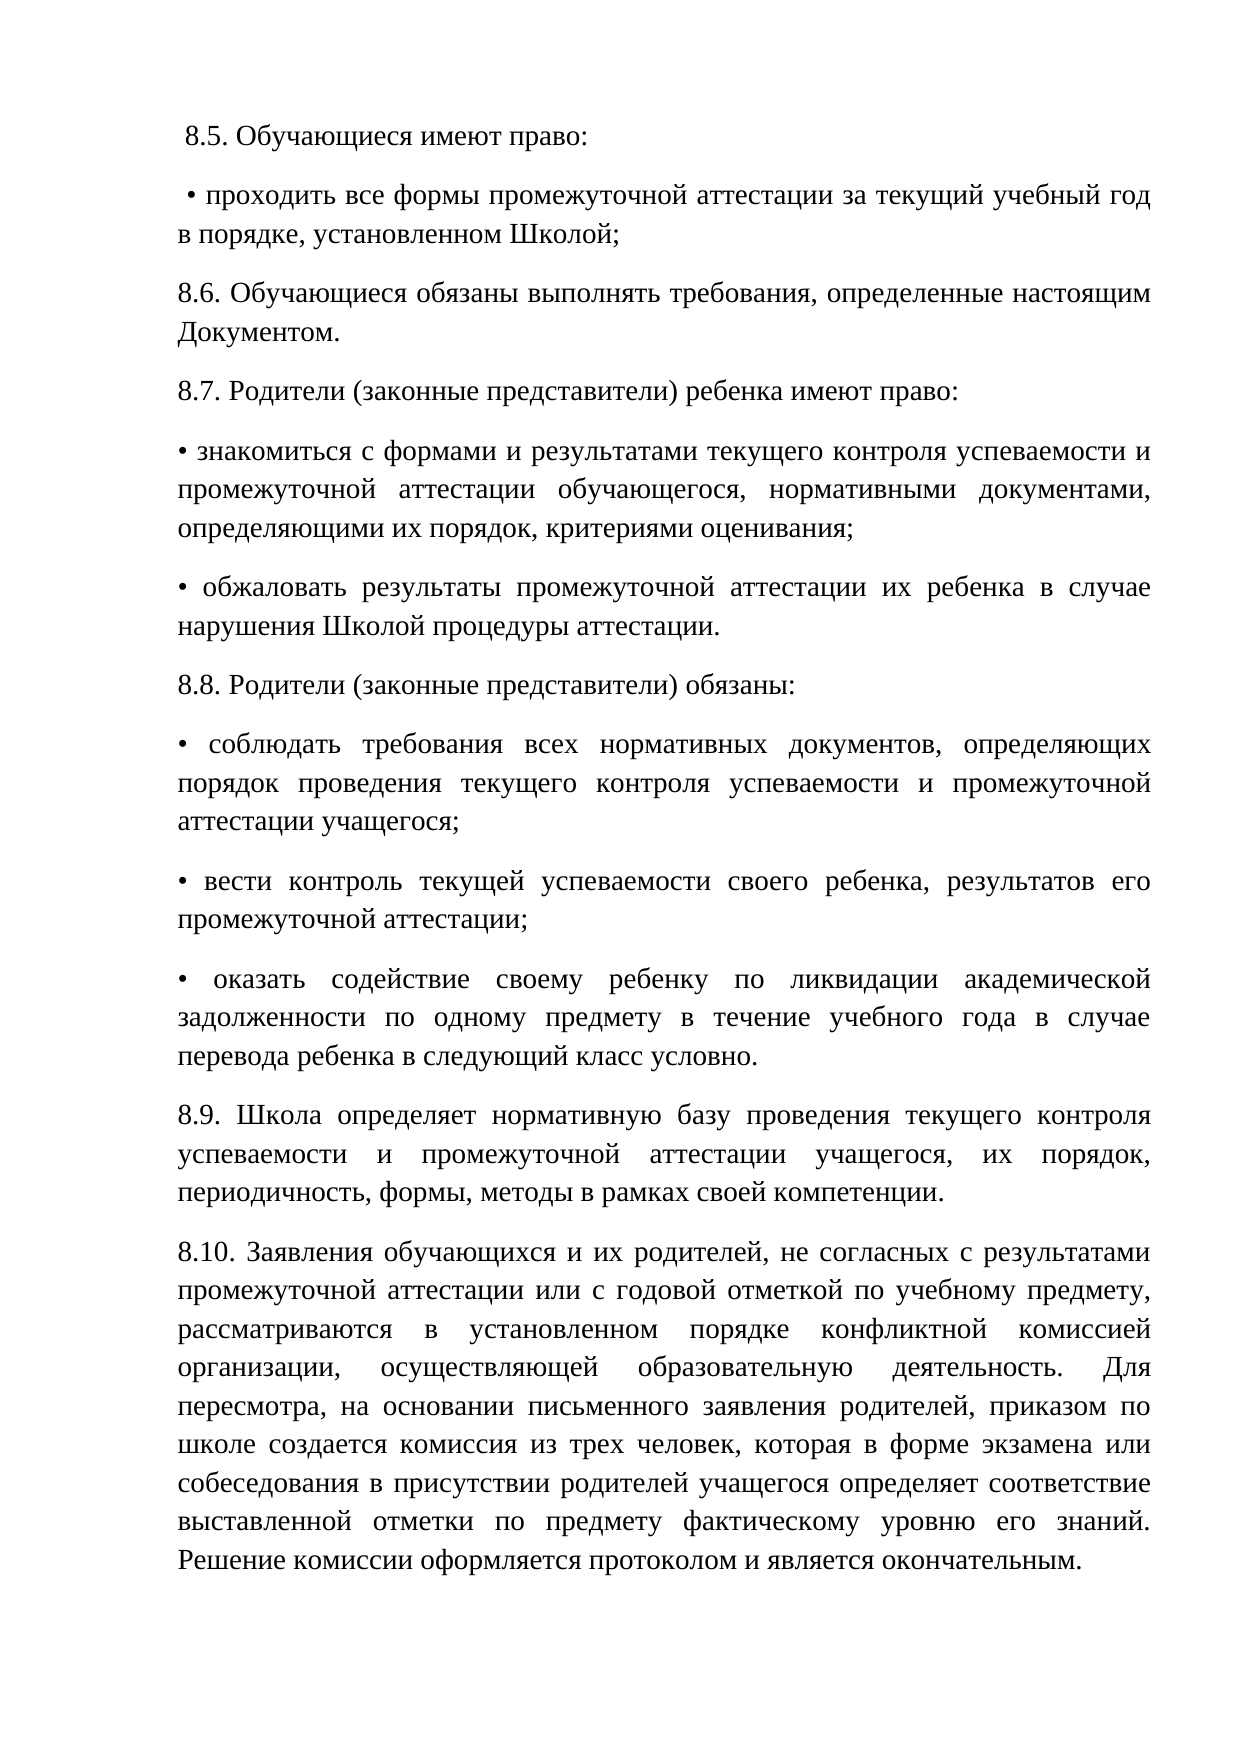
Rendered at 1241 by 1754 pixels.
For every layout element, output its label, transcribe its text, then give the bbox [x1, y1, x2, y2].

text • знакомиться с формами и результатами текущего контроля успеваемости и промежуточной аттестации обучающегося, нормативными документами, определяющими их порядок, критериями оценивания; [177, 433, 1152, 543]
text • обжаловать результаты промежуточной аттестации их ребенка в случае нарушения Школой процедуры аттестации. [177, 569, 1152, 641]
text • проходить все формы промежуточной аттестации за текущий учебный год в порядке, установленном Школой; [177, 177, 1152, 249]
text 8.5. Обучающиеся имеют право: [177, 118, 1152, 152]
text 8.9. Школа определяет нормативную базу проведения текущего контроля успеваемости и промежуточной аттестации учащегося, их порядок, периодичность, формы, методы в рамках своей компетенции. [177, 1097, 1152, 1208]
text 8.6. Обучающиеся обязаны выполнять требования, определенные настоящим Документом. [177, 275, 1152, 347]
text • соблюдать требования всех нормативных документов, определяющих порядок проведения текущего контроля успеваемости и промежуточной аттестации учащегося; [177, 726, 1152, 837]
text • вести контроль текущей успеваемости своего ребенка, результатов его промежуточной аттестации; [177, 863, 1152, 935]
text 8.10. Заявления обучающихся и их родителей, не согласных с результатами промежуточной аттестации или с годовой отметкой по учебному предмету, рассматриваются в установленном порядке конфликтной комиссией организации, осуществляющей образовательную деятельность. Для пересмотра, на основании письменного заявления родителей, приказом по школе создается комиссия из трех человек, которая в форме экзамена или собеседования в присутствии родителей учащегося определяет соответствие выставленной отметки по предмету фактическому уровню его знаний. Решение комиссии оформляется протоколом и является окончательным. [177, 1234, 1152, 1576]
text • оказать содействие своему ребенку по ликвидации академической задолженности по одному предмету в течение учебного года в случае перевода ребенка в следующий класс условно. [177, 961, 1152, 1071]
text 8.8. Родители (законные представители) обязаны: [177, 667, 1152, 701]
text 8.7. Родители (законные представители) ребенка имеют право: [177, 373, 1152, 407]
